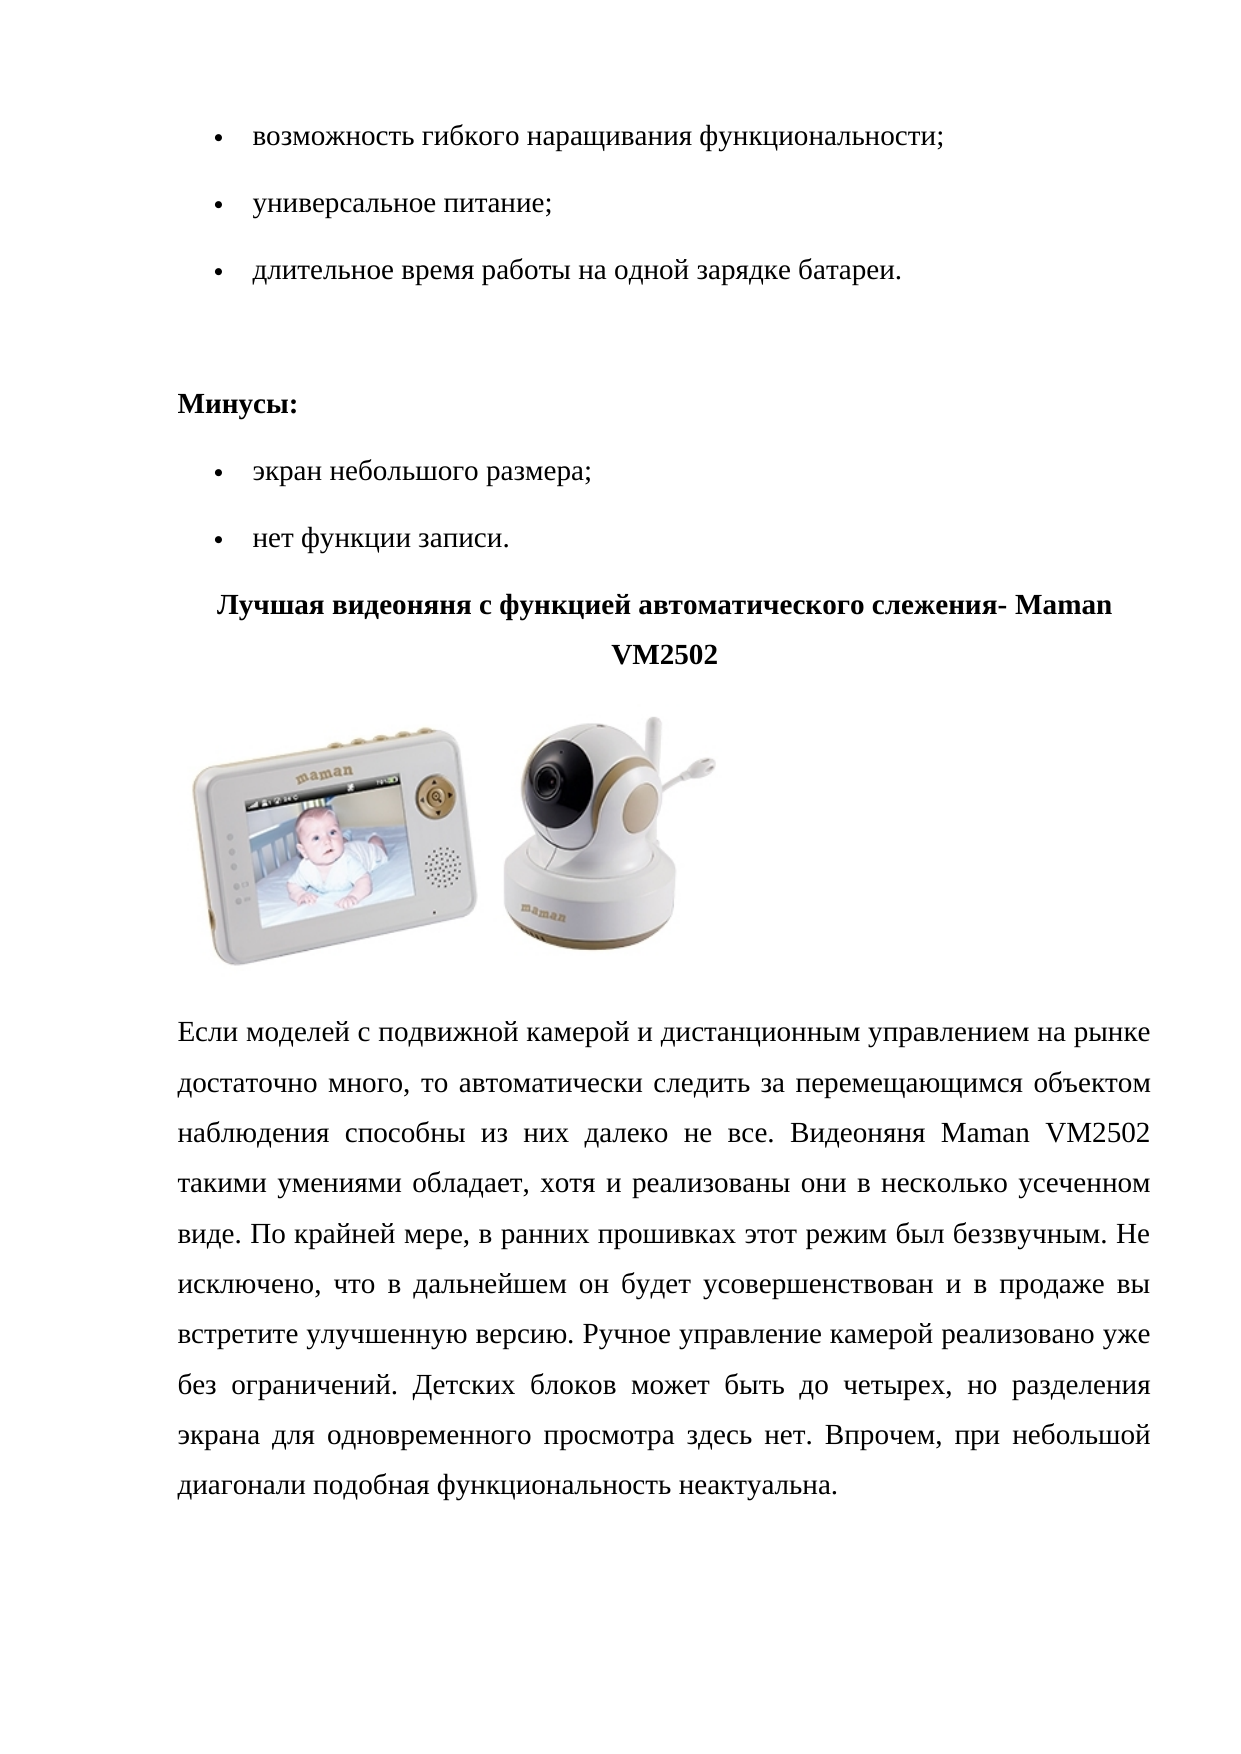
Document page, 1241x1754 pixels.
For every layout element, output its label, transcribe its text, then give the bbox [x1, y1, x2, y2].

text Минусы: [177, 386, 1152, 419]
list возможность гибкого наращивания функциональности; [215, 118, 1152, 152]
list экран небольшого размера; [215, 453, 1152, 487]
list длительное время работы на одной зарядке батареи. [215, 252, 1152, 286]
list универсальное питание; [215, 185, 1152, 219]
picture [177, 704, 729, 984]
text Лучшая видеоняня с функцией автоматического слежения- Maman VM2502 [177, 587, 1152, 671]
list нет функции записи. [215, 520, 1152, 553]
text Если моделей с подвижной камерой и дистанционным управлением на рынке достаточно много, то автоматически следить за перемещающимся объектом наблюдения способны из них далеко не все. Видеоняня Maman VM2502 такими умениями обладает, хотя и реализованы они в несколько усеченном виде. По крайней мере, в ранних прошивках этот режим был беззвучным. Не исключено, что в дальнейшем он будет усовершенствован и в продаже вы встретите улучшенную версию. Ручное управление камерой реализовано уже без ограничений. Детских блоков может быть до четырех, но разделения экрана для одновременного просмотра здесь нет. Впрочем, при небольшой диагонали подобная функциональность неактуальна. [177, 1014, 1152, 1501]
